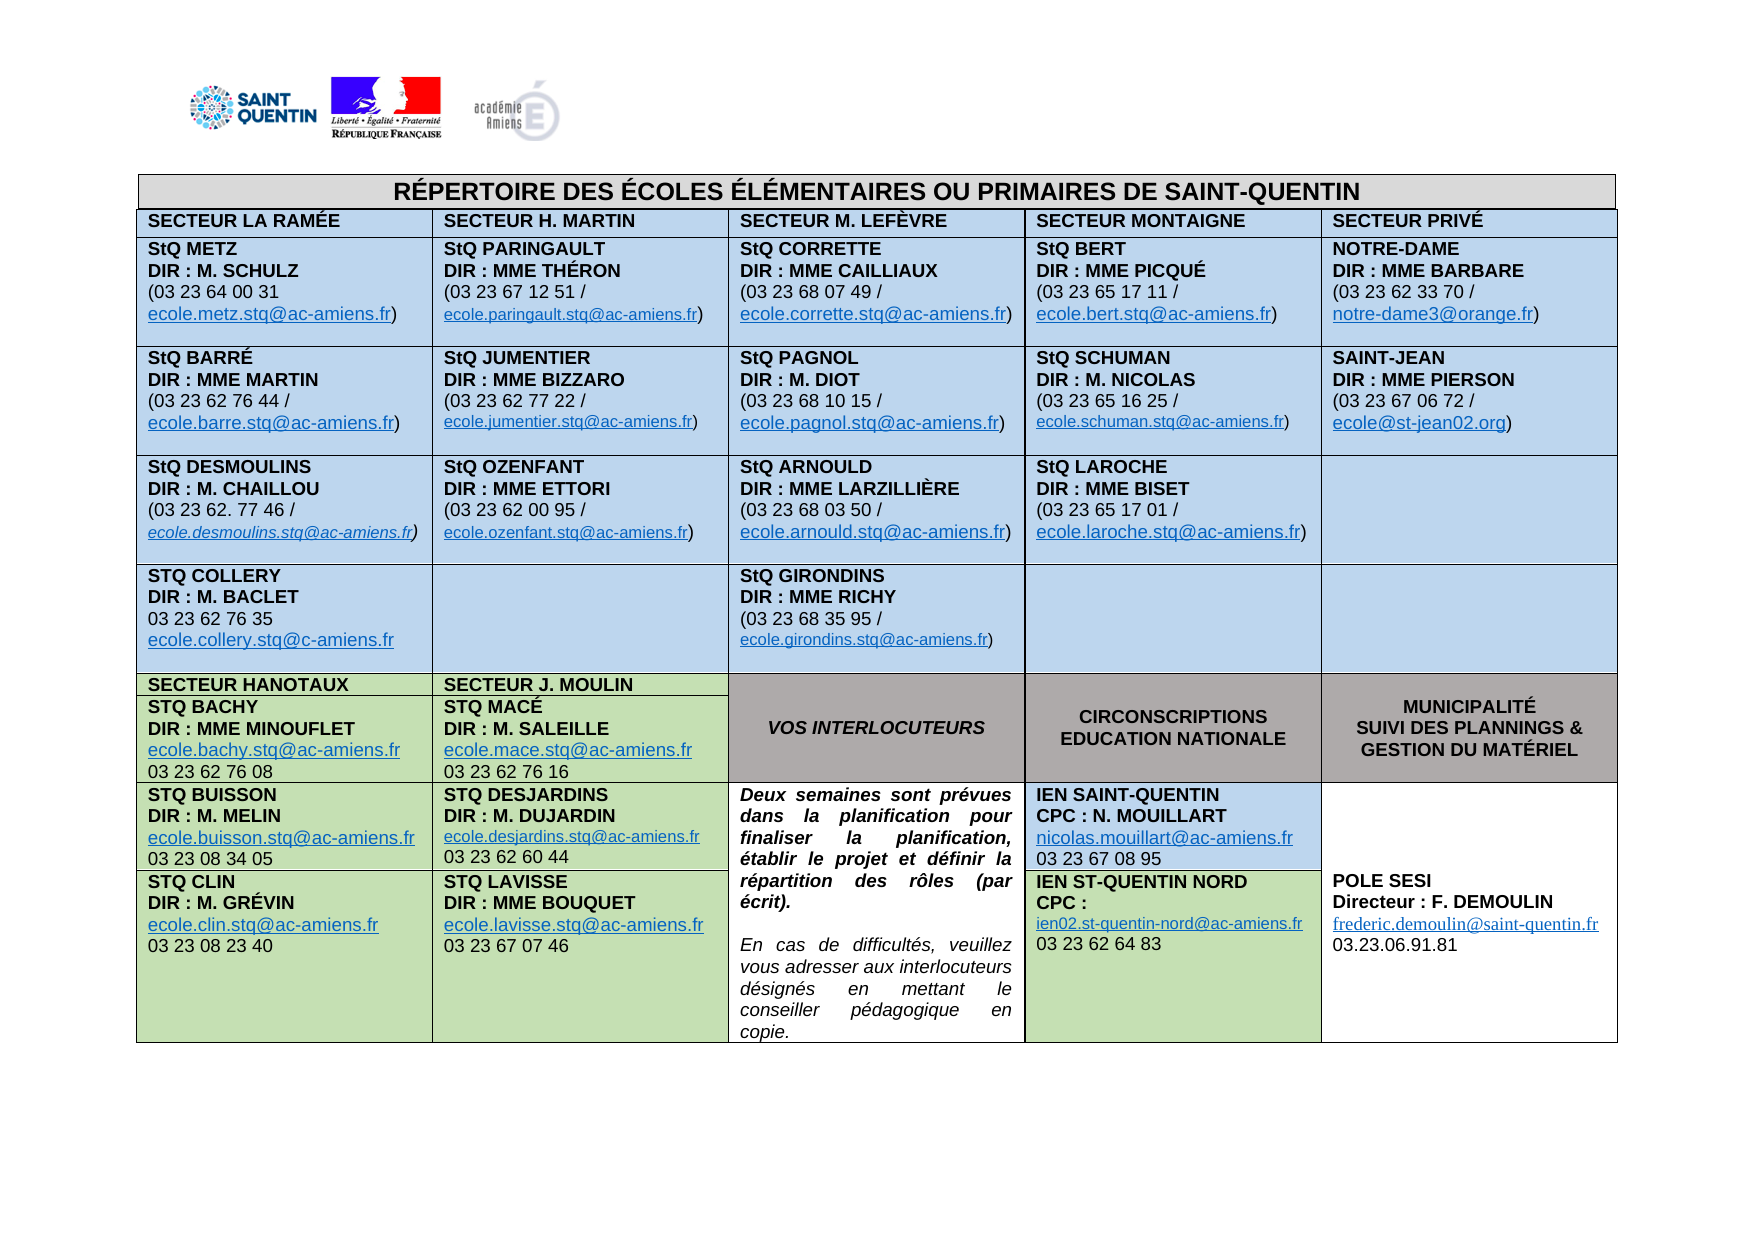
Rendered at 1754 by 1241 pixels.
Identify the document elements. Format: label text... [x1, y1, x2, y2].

table_cell POLE SESI Directeur : F. DEMOULIN frederic.demoulin@saint-quentin.fr 03.23.06.91.81 [1322, 783, 1617, 1042]
table_header SECTEUR LA RAMÉE [137, 210, 432, 237]
table_cell [1322, 565, 1617, 672]
table_header SECTEUR M. LEFÈVRE [729, 210, 1024, 237]
table_cell SECTEUR HANOTAUX [137, 674, 432, 695]
table_cell StQ BERT DIR : MME PICQUÉ (03 23 65 17 11 / ecole.bert.stq@ac-amiens.fr) [1026, 238, 1321, 346]
table_cell StQ SCHUMAN DIR : M. NICOLAS (03 23 65 16 25 / ecole.schuman.stq@ac-amiens.fr) [1026, 347, 1321, 455]
table_cell StQ BARRÉ DIR : MME MARTIN (03 23 62 76 44 / ecole.barre.stq@ac-amiens.fr) [137, 347, 432, 455]
table_cell StQ GIRONDINS DIR : MME RICHY (03 23 68 35 95 / ecole.girondins.stq@ac-amiens.fr) [729, 565, 1024, 672]
table_cell STQ COLLERY DIR : M. BACLET 03 23 62 76 35 ecole.collery.stq@c-amiens.fr [137, 565, 432, 672]
table_cell SAINT-JEAN DIR : MME PIERSON (03 23 67 06 72 / ecole@st-jean02.org) [1322, 347, 1617, 455]
table_cell SECTEUR J. MOULIN [433, 674, 728, 695]
table_cell Deux semaines sont prévues dans la planification pour finaliser la planification, établir le projet et définir la répartition des rôles (par écrit). En cas de difficultés, veuillez vous adresser aux interlocuteurs désignés en mettant le conseiller pédagogique en copie. [729, 783, 1024, 1042]
table_cell StQ JUMENTIER DIR : MME BIZZARO (03 23 62 77 22 / ecole.jumentier.stq@ac-amiens.fr) [433, 347, 728, 455]
table_cell StQ LAROCHE DIR : MME BISET (03 23 65 17 01 / ecole.laroche.stq@ac-amiens.fr) [1026, 456, 1321, 563]
table_cell [1026, 565, 1321, 672]
table_cell StQ CORRETTE DIR : MME CAILLIAUX (03 23 68 07 49 / ecole.corrette.stq@ac-amiens.fr) [729, 238, 1024, 346]
text RÉPERTOIRE DES ÉCOLES ÉLÉMENTAIRES OU PRIMAIRES DE SAINT-QUENTIN [139, 175, 1615, 208]
table_cell [433, 565, 728, 672]
table_cell [1322, 456, 1617, 563]
table_cell STQ BUISSON DIR : M. MELIN ecole.buisson.stq@ac-amiens.fr 03 23 08 34 05 [137, 783, 432, 869]
table_cell StQ METZ DIR : M. SCHULZ (03 23 64 00 31 ecole.metz.stq@ac-amiens.fr) [137, 238, 432, 346]
table_cell CIRCONSCRIPTIONS EDUCATION NATIONALE [1026, 674, 1321, 782]
table_cell IEN ST-QUENTIN NORD CPC : ien02.st-quentin-nord@ac-amiens.fr 03 23 62 64 83 [1026, 871, 1321, 1042]
picture [147, 47, 597, 174]
table_cell STQ DESJARDINS DIR : M. DUJARDIN ecole.desjardins.stq@ac-amiens.fr 03 23 62 60 44 [433, 783, 728, 869]
table_cell StQ DESMOULINS DIR : M. CHAILLOU (03 23 62. 77 46 / ecole.desmoulins.stq@ac-amiens.fr) [137, 456, 432, 563]
table_header SECTEUR PRIVÉ [1322, 210, 1617, 237]
table_cell STQ MACÉ DIR : M. SALEILLE ecole.mace.stq@ac-amiens.fr 03 23 62 76 16 [433, 696, 728, 782]
table_cell MUNICIPALITÉ SUIVI DES PLANNINGS & GESTION DU MATÉRIEL [1322, 674, 1617, 782]
table_header SECTEUR H. MARTIN [433, 210, 728, 237]
table_cell STQ LAVISSE DIR : MME BOUQUET ecole.lavisse.stq@ac-amiens.fr 03 23 67 07 46 [433, 871, 728, 1042]
table_cell StQ PARINGAULT DIR : MME THÉRON (03 23 67 12 51 / ecole.paringault.stq@ac-amiens.fr) [433, 238, 728, 346]
table_cell NOTRE-DAME DIR : MME BARBARE (03 23 62 33 70 / notre-dame3@orange.fr) [1322, 238, 1617, 346]
table_cell StQ PAGNOL DIR : M. DIOT (03 23 68 10 15 / ecole.pagnol.stq@ac-amiens.fr) [729, 347, 1024, 455]
table_cell StQ OZENFANT DIR : MME ETTORI (03 23 62 00 95 / ecole.ozenfant.stq@ac-amiens.fr) [433, 456, 728, 563]
table_header SECTEUR MONTAIGNE [1026, 210, 1321, 237]
table_cell IEN SAINT-QUENTIN CPC : N. MOUILLART nicolas.mouillart@ac-amiens.fr 03 23 67 08 95 [1026, 783, 1321, 869]
table_cell VOS INTERLOCUTEURS [729, 674, 1024, 782]
table_cell STQ BACHY DIR : MME MINOUFLET ecole.bachy.stq@ac-amiens.fr 03 23 62 76 08 [137, 696, 432, 782]
table_cell StQ ARNOULD DIR : MME LARZILLIÈRE (03 23 68 03 50 / ecole.arnould.stq@ac-amiens.fr) [729, 456, 1024, 563]
table_cell STQ CLIN DIR : M. GRÉVIN ecole.clin.stq@ac-amiens.fr 03 23 08 23 40 [137, 871, 432, 1042]
